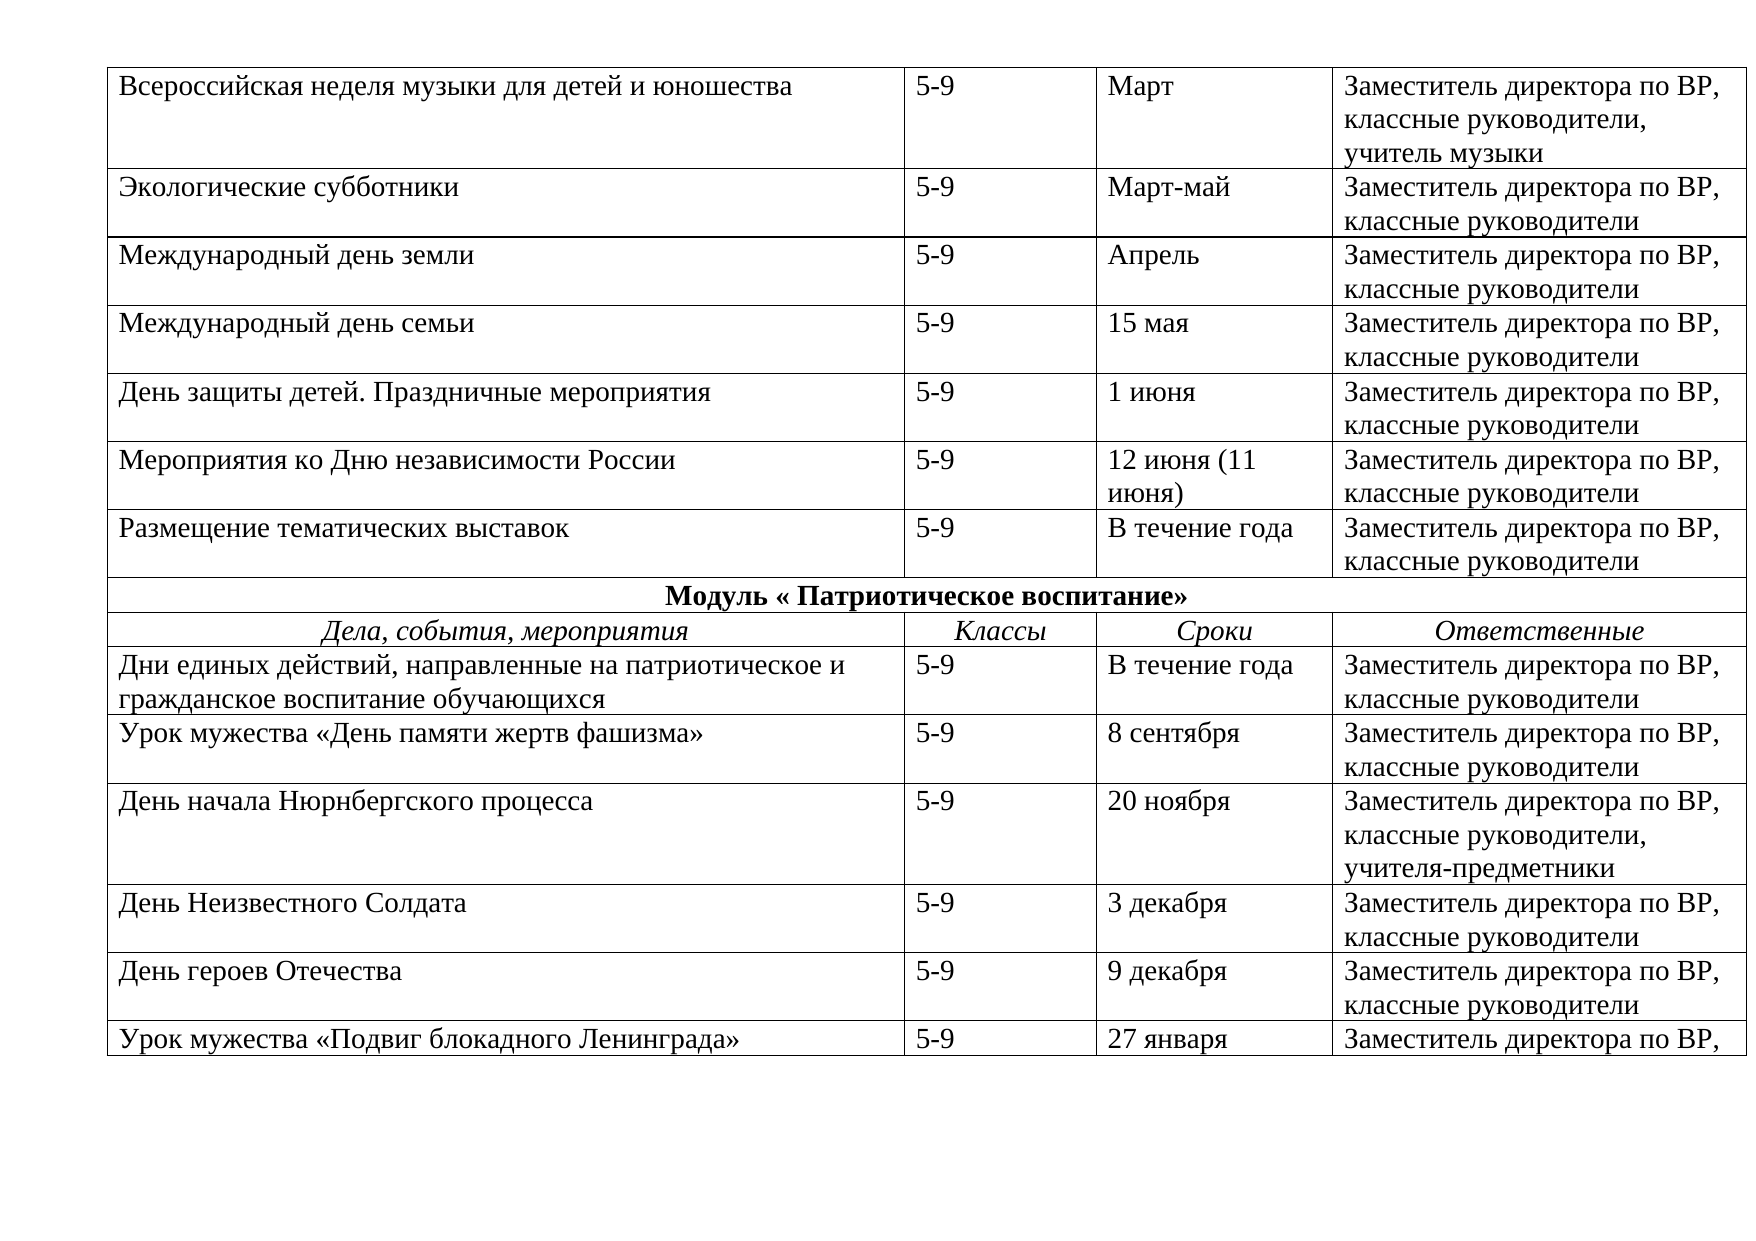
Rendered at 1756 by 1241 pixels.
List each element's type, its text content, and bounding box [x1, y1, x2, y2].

table_cell День защиты детей. Праздничные мероприятия [108, 374, 904, 441]
table_cell 15 мая [1097, 306, 1332, 373]
table_cell 12 июня (11 июня) [1097, 442, 1332, 509]
table_cell Модуль « Патриотическое воспитание» [108, 578, 1746, 612]
table_cell 5-9 [905, 1021, 1096, 1055]
table_cell Заместитель директора по ВР, классные руководители [1333, 442, 1746, 509]
table_cell Ответственные [1333, 613, 1746, 646]
table_cell Мероприятия ко Дню независимости России [108, 442, 904, 509]
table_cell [1333, 169, 1746, 236]
table_cell Международный день земли [108, 238, 904, 304]
table_cell 5-9 [905, 306, 1096, 373]
table_cell День начала Нюрнбергского процесса [108, 784, 904, 884]
table_cell 5-9 [905, 715, 1096, 782]
table_cell 20 ноября [1097, 784, 1332, 884]
table_cell 5-9 [905, 238, 1096, 304]
table_cell 5-9 [905, 647, 1096, 714]
table_cell Размещение тематических выставок [108, 510, 904, 577]
table_cell В течение года [1097, 510, 1332, 577]
table_cell Международный день семьи [108, 306, 904, 373]
table_cell Заместитель директора по ВР, классные руководители [1333, 885, 1746, 952]
table_cell Заместитель директора по ВР, классные руководители [1333, 238, 1746, 304]
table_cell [1333, 953, 1746, 1020]
table_cell 5-9 [905, 169, 1096, 236]
table_cell Экологические субботники [108, 169, 904, 236]
table_cell Всероссийская неделя музыки для детей и юношества [108, 68, 904, 168]
table_cell Апрель [1097, 238, 1332, 304]
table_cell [108, 1021, 904, 1055]
table_cell 5-9 [905, 510, 1096, 577]
table_cell 27 января [1097, 1021, 1332, 1055]
table_cell В течение года [1097, 647, 1332, 714]
table_cell 8 сентября [1097, 715, 1332, 782]
table_cell Сроки [1097, 613, 1332, 646]
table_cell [1333, 1021, 1746, 1055]
table_cell 1 июня [1097, 374, 1332, 441]
table_cell Заместитель директора по ВР, классные руководители [1333, 306, 1746, 373]
table_cell Март [1097, 68, 1332, 168]
table_cell 5-9 [905, 374, 1096, 441]
table_cell Заместитель директора по ВР, классные руководители [1333, 374, 1746, 441]
table_cell День Неизвестного Солдата [108, 885, 904, 952]
table_cell 9 декабря [1097, 953, 1332, 1020]
table_cell Заместитель директора по ВР, классные руководители [1333, 715, 1746, 782]
table_cell Заместитель директора по ВР, классные руководители [1333, 510, 1746, 577]
table_cell День героев Отечества [108, 953, 904, 1020]
table_cell 5-9 [905, 885, 1096, 952]
table_cell Заместитель директора по ВР, классные руководители, учителя-предметники [1333, 784, 1746, 884]
table_cell Дела, события, мероприятия [108, 613, 904, 646]
table_cell Заместитель директора по ВР, классные руководители, учитель музыки [1333, 68, 1746, 168]
table_cell Классы [905, 613, 1096, 646]
table_cell Заместитель директора по ВР, классные руководители [1333, 647, 1746, 714]
table_cell 5-9 [905, 442, 1096, 509]
table_cell 5-9 [905, 953, 1096, 1020]
table_cell Март-май [1097, 169, 1332, 236]
table_cell 5-9 [905, 784, 1096, 884]
table_cell 3 декабря [1097, 885, 1332, 952]
table_cell Урок мужества «День памяти жертв фашизма» [108, 715, 904, 782]
table_cell Дни единых действий, направленные на патриотическое и гражданское воспитание обучающихся [108, 647, 904, 714]
table_cell 5-9 [905, 68, 1096, 168]
